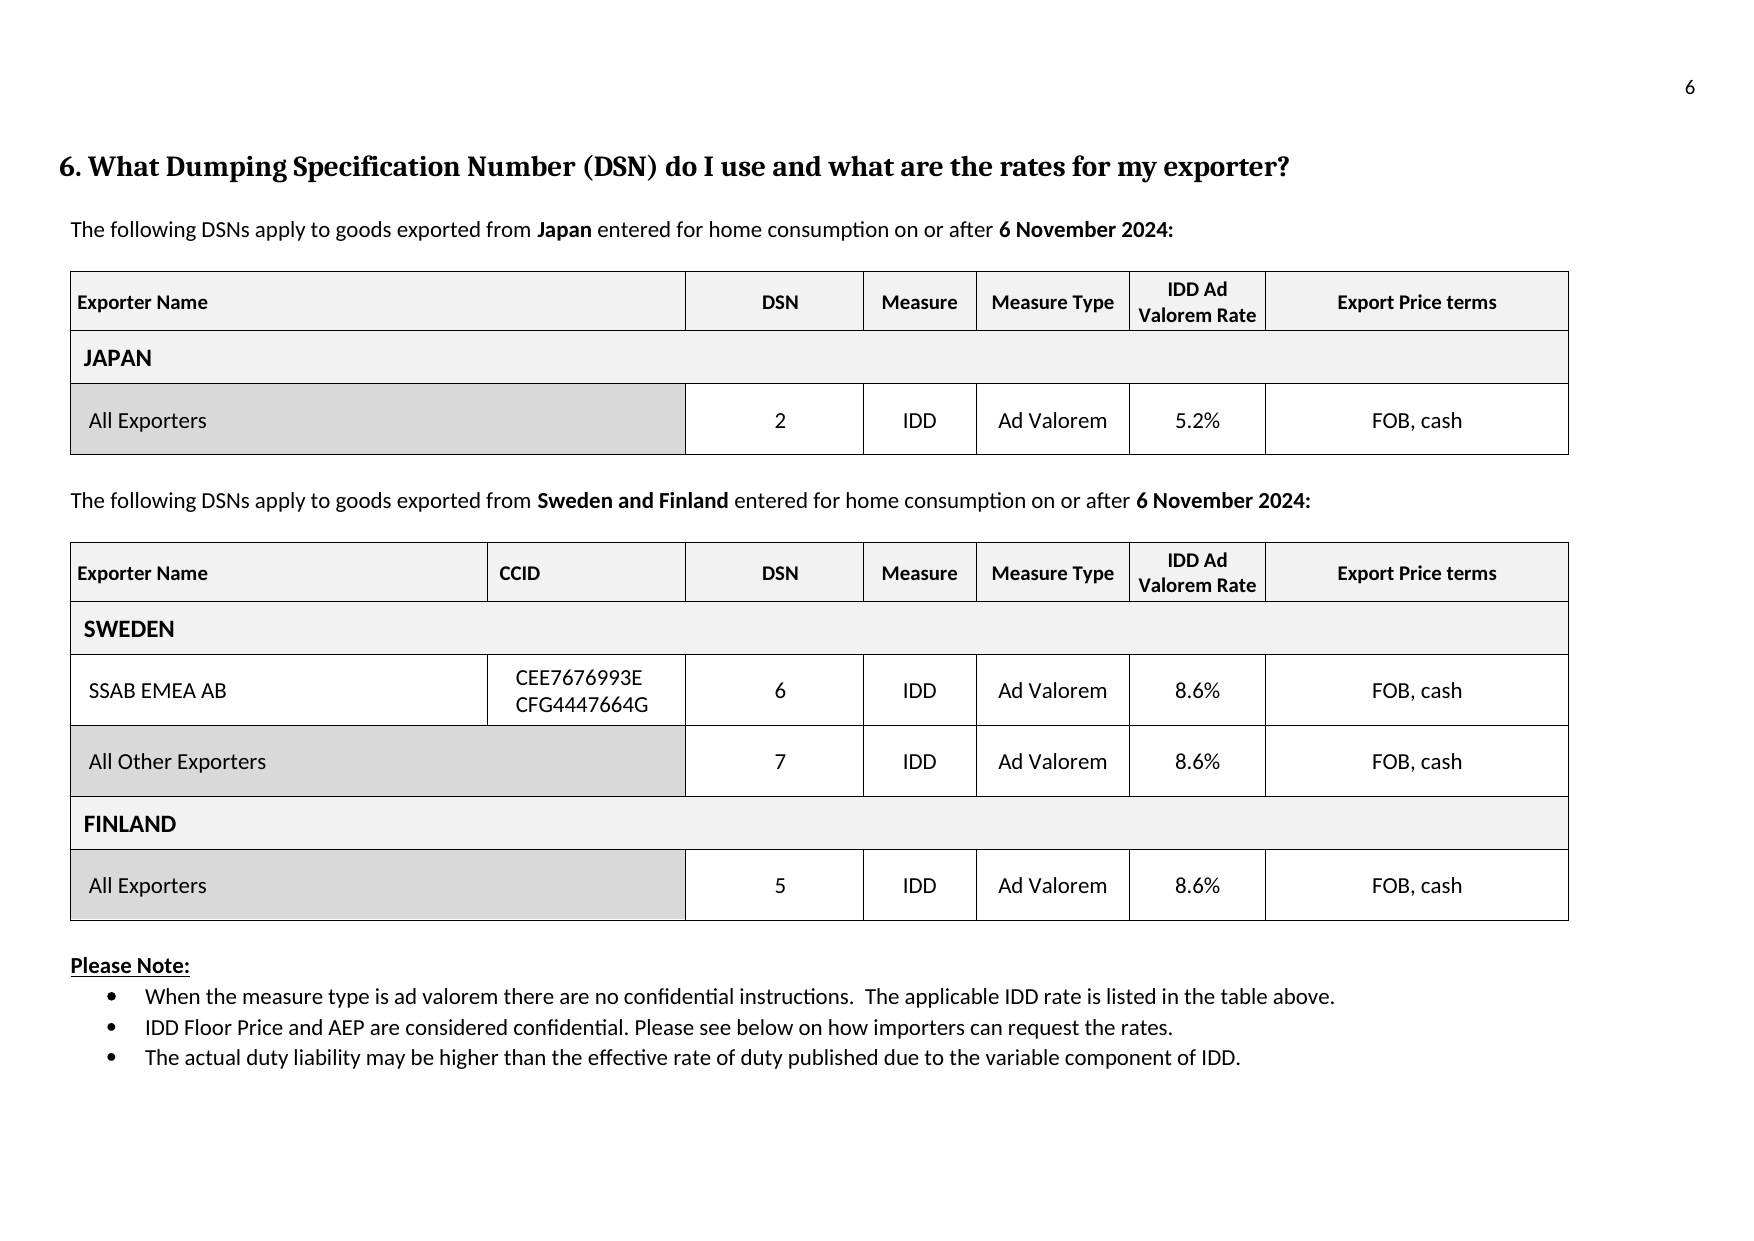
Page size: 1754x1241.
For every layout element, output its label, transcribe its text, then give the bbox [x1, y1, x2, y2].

table_header The following DSNs apply to goods exported from Japan entered for home consumption on or after 6 November 2024: The following DSNs apply to goods exported from Sweden and Finland entered for home consumption on or after 6 November 2024: Please Note: When the measure type is ad valorem there are no confidential instructions. The applicable IDD rate is listed in the table above. IDD Floor Price and AEP are considered confidential. Please see below on how importers can request the rates. The actual duty liability may be higher than the effective rate of duty published due to the variable component of IDD. [59, 215, 1654, 1102]
subtitle 6. What Dumping Specification Number (DSN) do I use and what are the rates for my exporter? [59, 150, 1695, 183]
